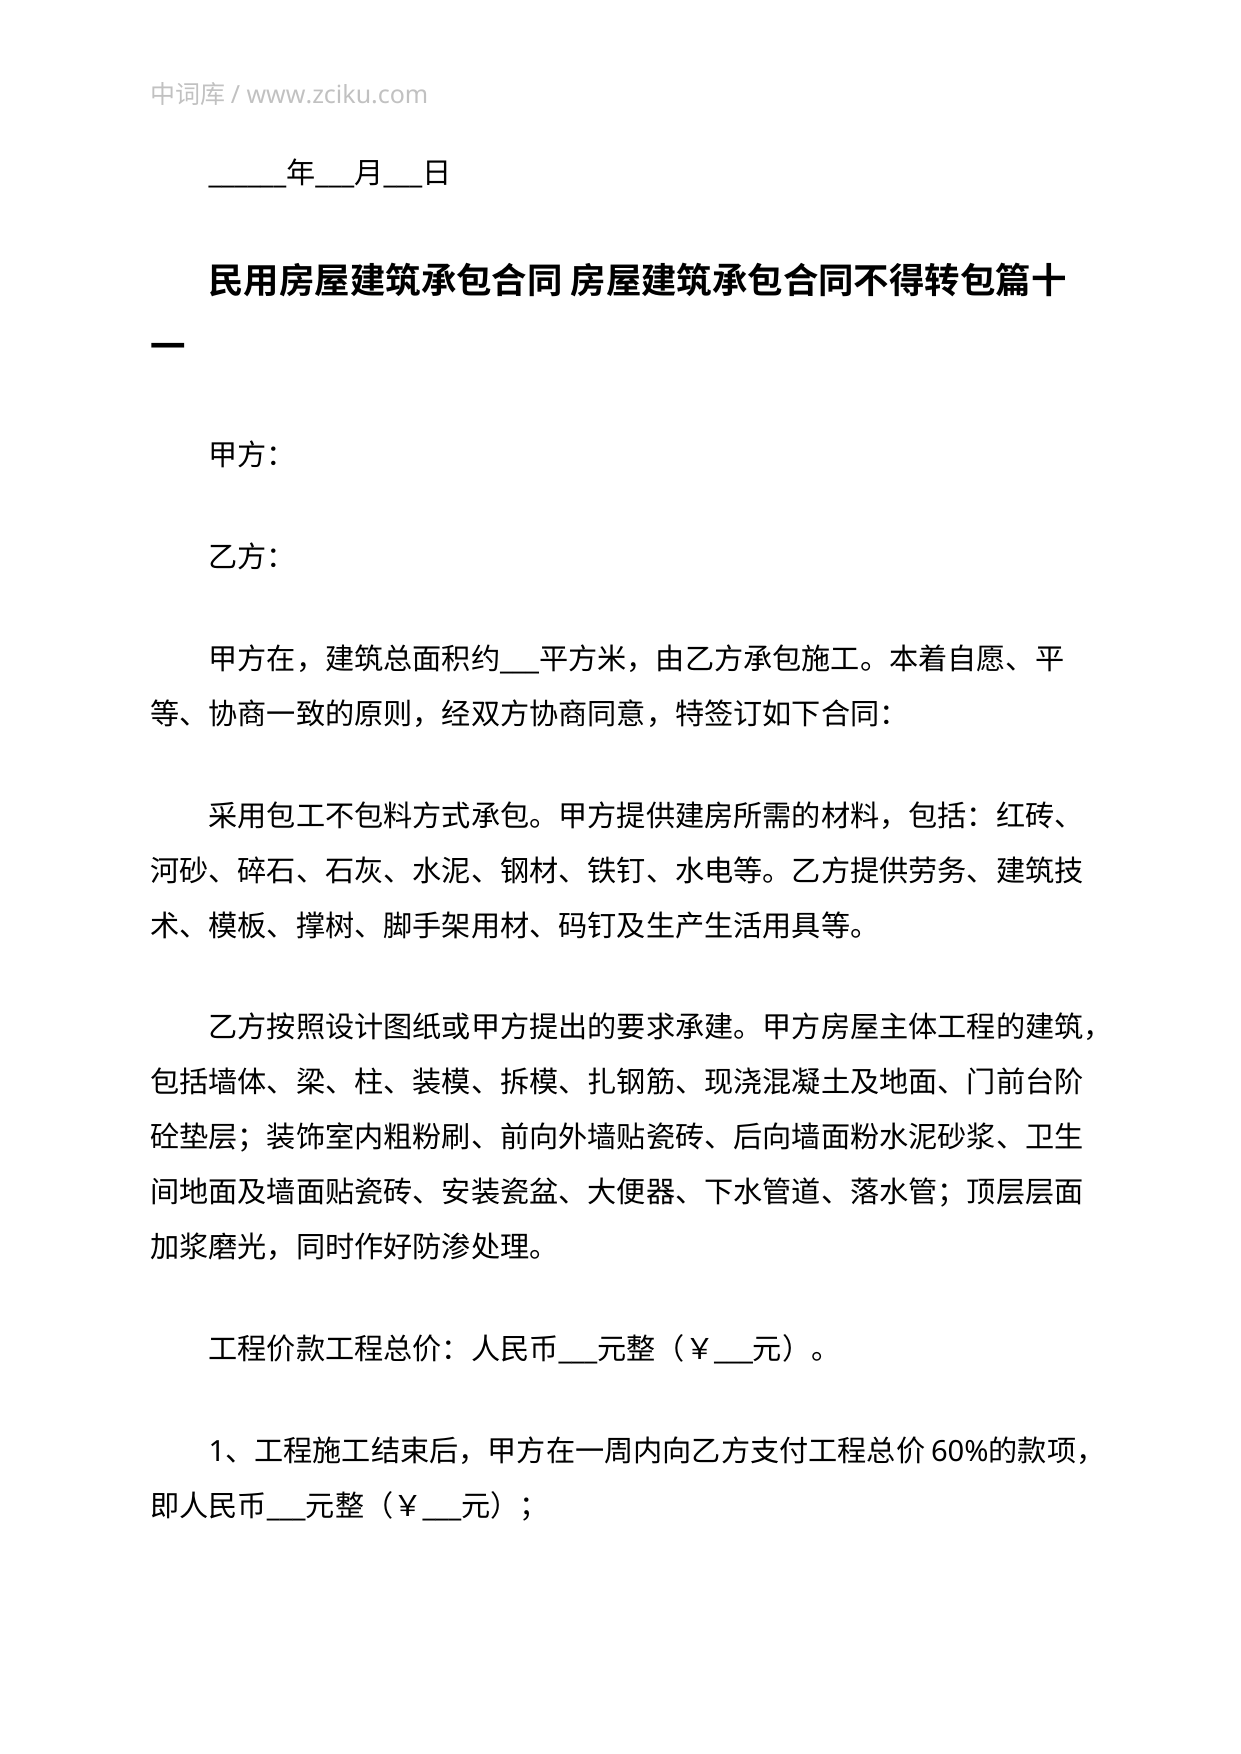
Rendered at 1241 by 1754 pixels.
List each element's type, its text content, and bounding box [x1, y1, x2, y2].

text 乙方： [150, 534, 1090, 576]
text 乙方按照设计图纸或甲方提出的要求承建。甲方房屋主体工程的建筑，包括墙体、梁、柱、装模、拆模、扎钢筋、现浇混凝土及地面、门前台阶砼垫层；装饰室内粗粉刷、前向外墙贴瓷砖、后向墙面粉水泥砂浆、卫生间地面及墙面贴瓷砖、安装瓷盆、大便器、下水管道、落水管；顶层层面加浆磨光，同时作好防渗处理。 [150, 1004, 1090, 1266]
text 工程价款工程总价：人民币___元整（￥___元）。 [150, 1325, 1090, 1368]
text 甲方在，建筑总面积约___平方米，由乙方承包施工。本着自愿、平等、协商一致的原则，经双方协商同意，特签订如下合同： [150, 636, 1090, 733]
text 甲方： [150, 432, 1090, 474]
text 采用包工不包料方式承包。甲方提供建房所需的材料，包括：红砖、河砂、碎石、石灰、水泥、钢材、铁钉、水电等。乙方提供劳务、建筑技术、模板、撑树、脚手架用材、码钉及生产生活用具等。 [150, 792, 1090, 944]
text 1、工程施工结束后，甲方在一周内向乙方支付工程总价60%的款项，即人民币___元整（￥___元）； [150, 1427, 1090, 1524]
text 民用房屋建筑承包合同 房屋建筑承包合同不得转包篇十一 [150, 252, 1090, 370]
text ______年___月___日 [150, 150, 1090, 192]
